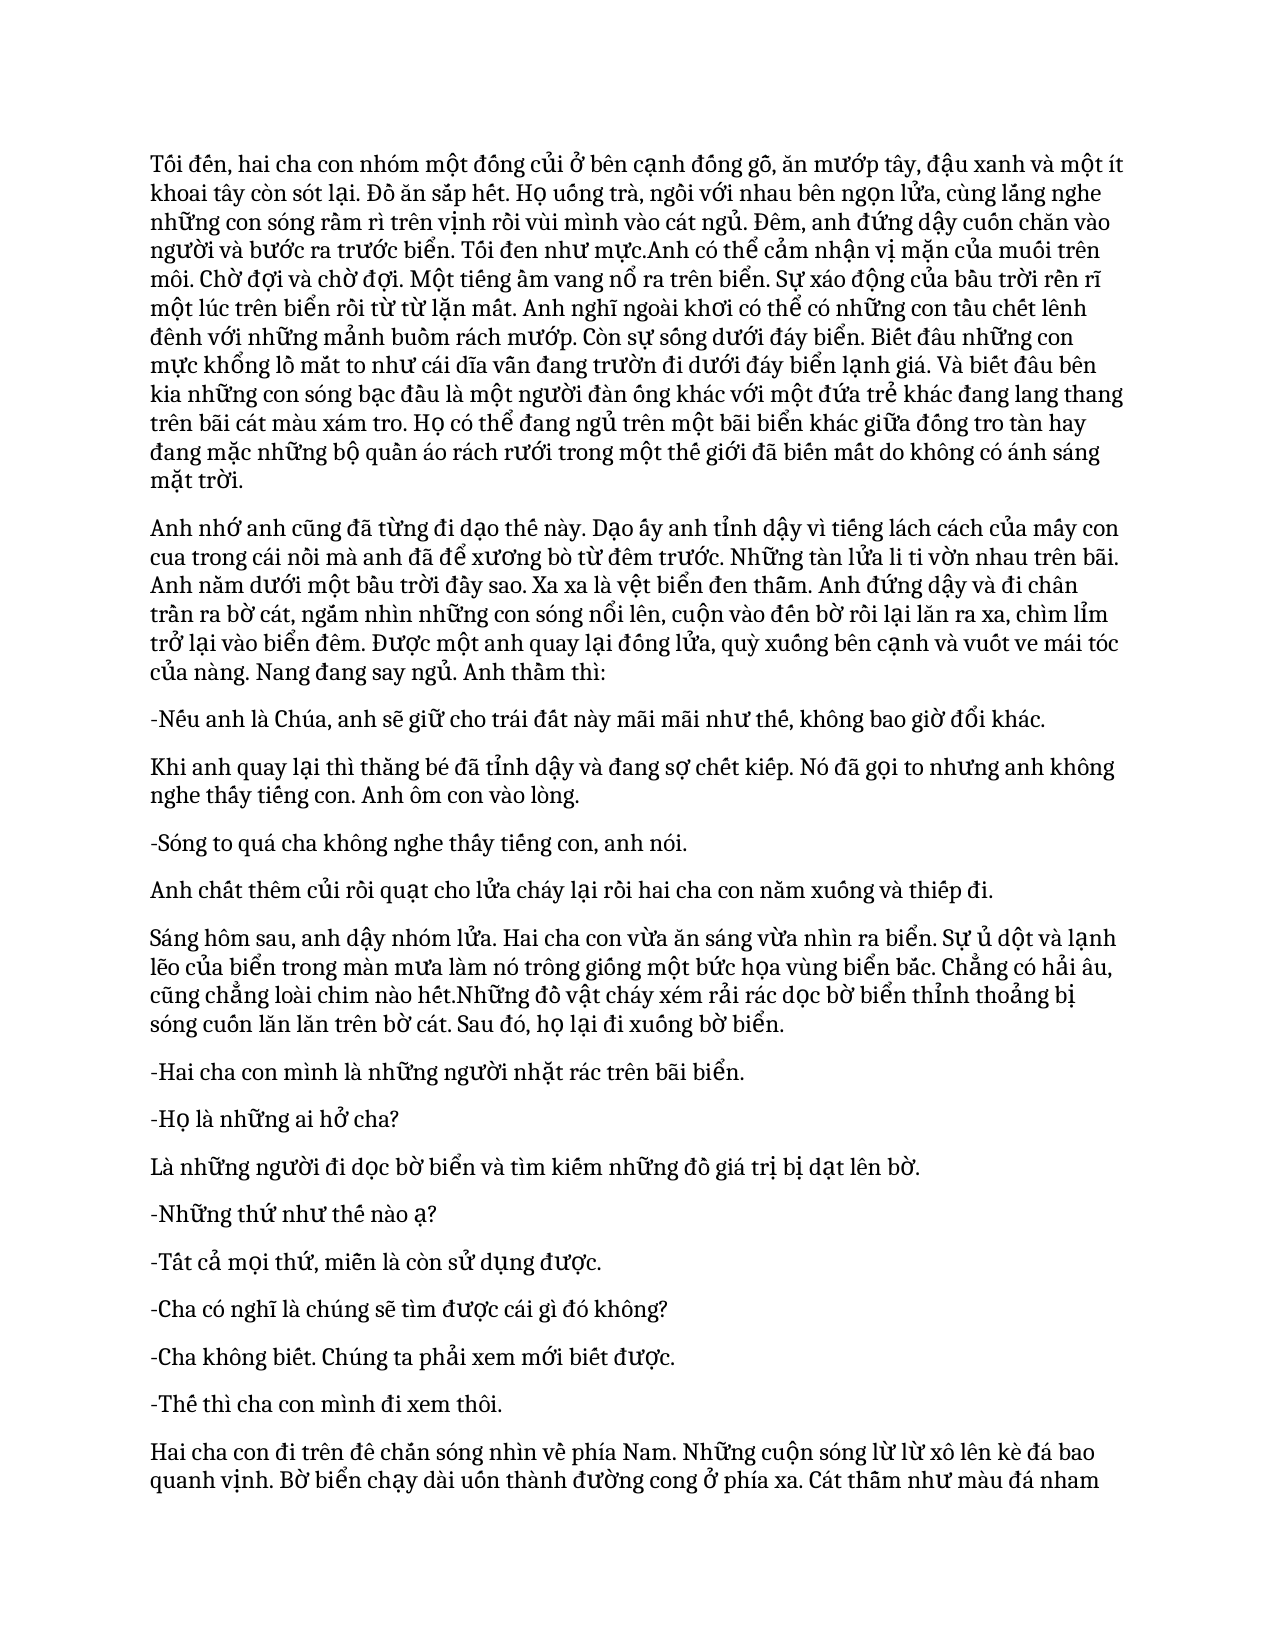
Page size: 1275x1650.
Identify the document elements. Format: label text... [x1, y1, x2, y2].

text -Thế thì cha con mình đi xem thôi. [150, 1390, 1125, 1419]
text Khi anh quay lại thì thằng bé đã tỉnh dậy và đang sợ chết kiếp. Nó đã gọi to nhưng anh không nghe thấy tiếng con. Anh ôm con vào lòng. [150, 752, 1125, 810]
text -Họ là những ai hở cha? [150, 1105, 1125, 1134]
text -Cha có nghĩ là chúng sẽ tìm được cái gì đó không? [150, 1295, 1125, 1324]
text -Hai cha con mình là những người nhặt rác trên bãi biển. [150, 1057, 1125, 1086]
text -Sóng to quá cha không nghe thấy tiếng con, anh nói. [150, 829, 1125, 857]
text Sáng hôm sau, anh dậy nhóm lửa. Hai cha con vừa ăn sáng vừa nhìn ra biển. Sự ủ dột và lạnh lẽo của biển trong màn mưa làm nó trông giống một bức họa vùng biển bắc. Chẳng có hải âu, cũng chẳng loài chim nào hết.Những đồ vật cháy xém rải rác dọc bờ biển thỉnh thoảng bị sóng cuốn lăn lăn trên bờ cát. Sau đó, họ lại đi xuống bờ biển. [150, 924, 1125, 1039]
text -Tất cả mọi thứ, miễn là còn sử dụng được. [150, 1247, 1125, 1276]
text -Nếu anh là Chúa, anh sẽ giữ cho trái đất này mãi mãi như thế, không bao giờ đổi khác. [150, 705, 1125, 734]
text Là những người đi dọc bờ biển và tìm kiếm những đồ giá trị bị dạt lên bờ. [150, 1152, 1125, 1181]
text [150, 1437, 1125, 1495]
text Anh nhớ anh cũng đã từng đi dạo thế này. Dạo ấy anh tỉnh dậy vì tiếng lách cách của mấy con cua trong cái nồi mà anh đã để xương bò từ đêm trước. Những tàn lửa li ti vờn nhau trên bãi. Anh nằm dưới một bầu trời đầy sao. Xa xa là vệt biển đen thẫm. Anh đứng dậy và đi chân trần ra bờ cát, ngắm nhìn những con sóng nổi lên, cuộn vào đến bờ rồi lại lăn ra xa, chìm lỉm trở lại vào biển đêm. Được một anh quay lại đống lửa, quỳ xuống bên cạnh và vuốt ve mái tóc của nàng. Nang đang say ngủ. Anh thầm thì: [150, 514, 1125, 686]
text -Những thứ như thế nào ạ? [150, 1200, 1125, 1229]
text Anh chất thêm củi rồi quạt cho lửa cháy lại rồi hai cha con nằm xuống và thiếp đi. [150, 876, 1125, 905]
text -Cha không biết. Chúng ta phải xem mới biết được. [150, 1342, 1125, 1371]
text Tối đến, hai cha con nhóm một đống củi ở bên cạnh đống gỗ, ăn mướp tây, đậu xanh và một ít khoai tây còn sót lại. Đồ ăn sắp hết. Họ uống trà, ngồi với nhau bên ngọn lửa, cùng lắng nghe những con sóng rầm rì trên vịnh rồi vùi mình vào cát ngủ. Đêm, anh đứng dậy cuốn chăn vào người và bước ra trước biển. Tối đen như mực.Anh có thể cảm nhận vị mặn của muối trên môi. Chờ đợi và chờ đợi. Một tiếng ầm vang nổ ra trên biển. Sự xáo động của bầu trời rền rĩ một lúc trên biển rồi từ từ lặn mất. Anh nghĩ ngoài khơi có thể có những con tầu chết lênh đênh với những mảnh buồm rách mướp. Còn sự sống dưới đáy biển. Biết đâu những con mực khổng lồ mắt to như cái dĩa vẫn đang trườn đi dưới đáy biển lạnh giá. Và biết đâu bên kia những con sóng bạc đầu là một người đàn ống khác với một đứa trẻ khác đang lang thang trên bãi cát màu xám tro. Họ có thể đang ngủ trên một bãi biển khác giữa đống tro tàn hay đang mặc những bộ quần áo rách rưới trong một thế giới đã biến mất do không có ánh sáng mặt trời. [150, 150, 1125, 495]
